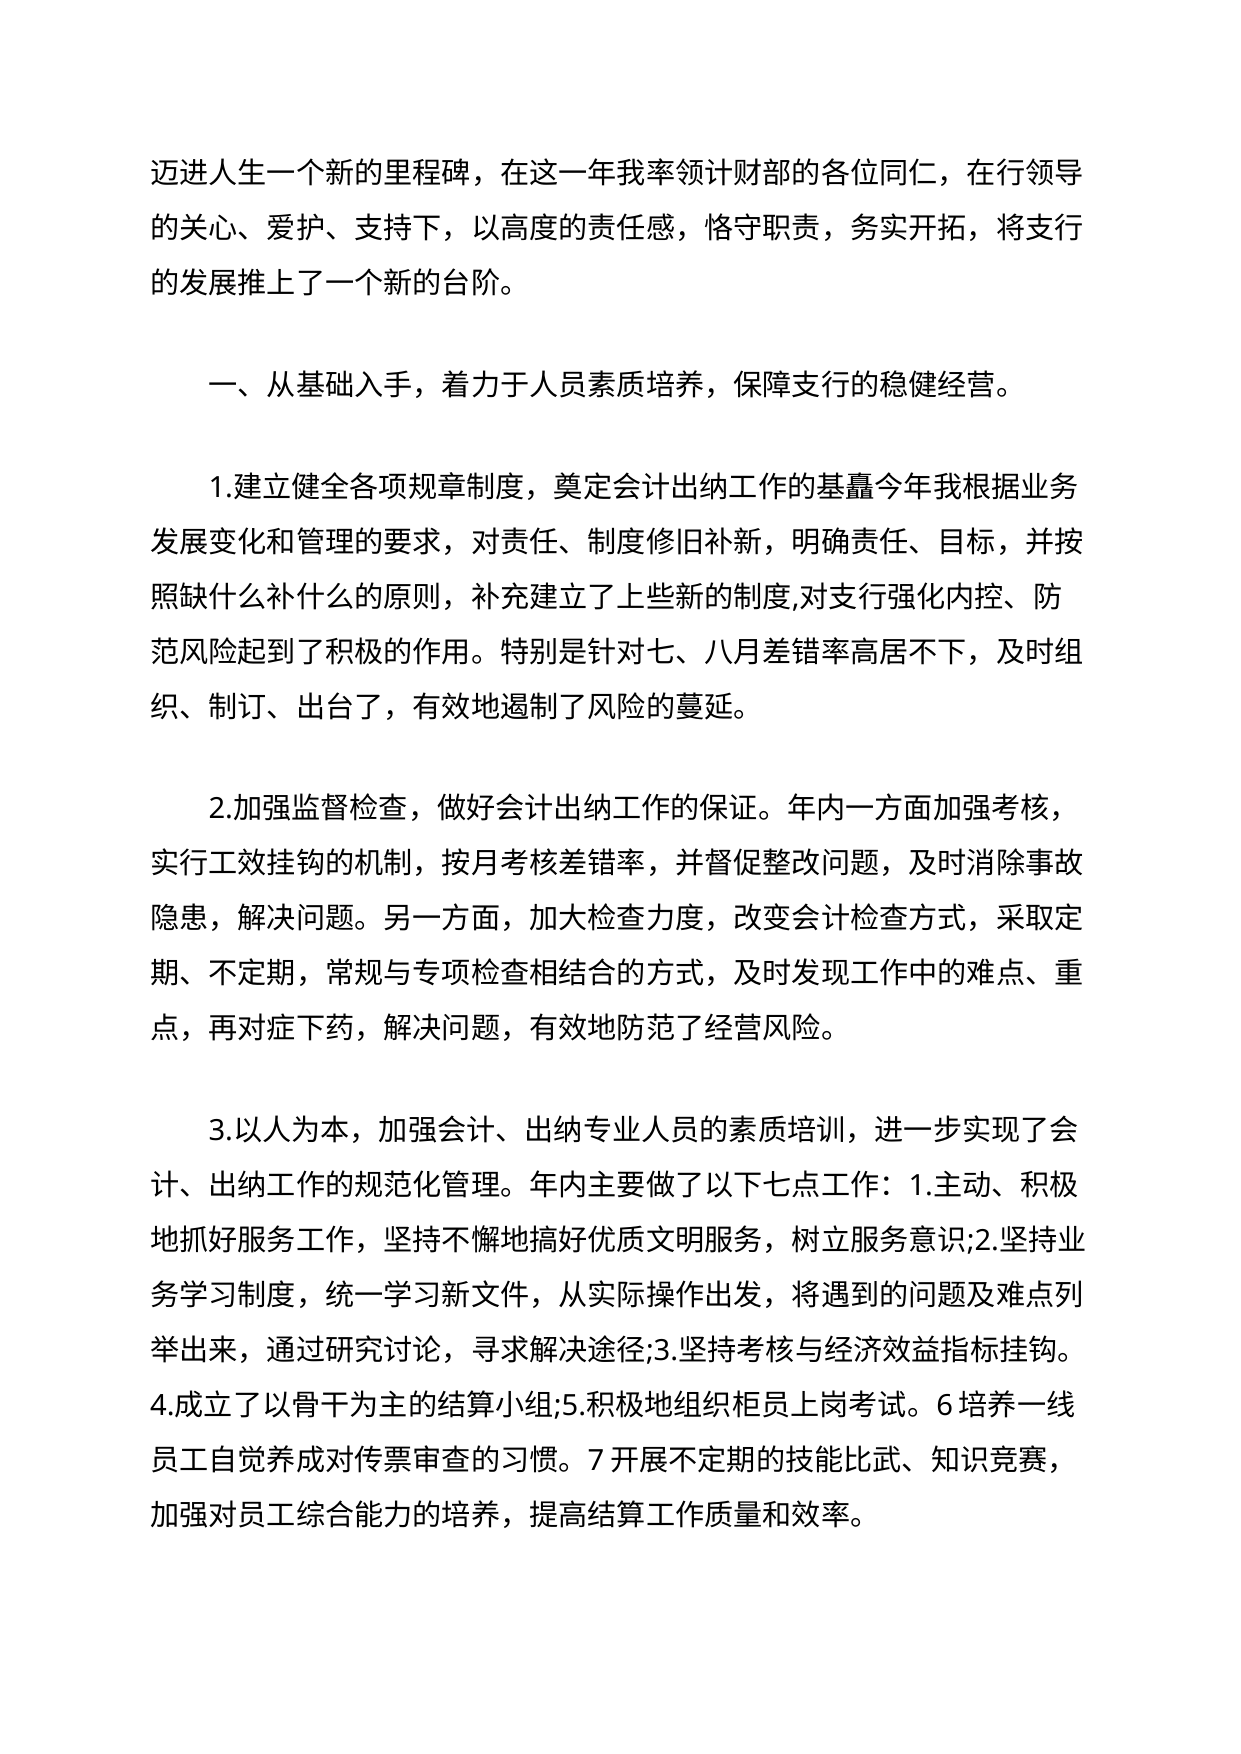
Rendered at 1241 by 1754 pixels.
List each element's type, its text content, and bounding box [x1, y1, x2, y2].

text 2.加强监督检查，做好会计出纳工作的保证。年内一方面加强考核，实行工效挂钩的机制，按月考核差错率，并督促整改问题，及时消除事故隐患，解决问题。另一方面，加大检查力度，改变会计检查方式，采取定期、不定期，常规与专项检查相结合的方式，及时发现工作中的难点、重点，再对症下药，解决问题，有效地防范了经营风险。 [150, 785, 1090, 1047]
text 3.以人为本，加强会计、出纳专业人员的素质培训，进一步实现了会计、出纳工作的规范化管理。年内主要做了以下七点工作：1.主动、积极地抓好服务工作，坚持不懈地搞好优质文明服务，树立服务意识;2.坚持业务学习制度，统一学习新文件，从实际操作出发，将遇到的问题及难点列举出来，通过研究讨论，寻求解决途径;3.坚持考核与经济效益指标挂钩。4.成立了以骨干为主的结算小组;5.积极地组织柜员上岗考试。6培养一线员工自觉养成对传票审查的习惯。7开展不定期的技能比武、知识竞赛，加强对员工综合能力的培养，提高结算工作质量和效率。 [150, 1106, 1090, 1533]
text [150, 150, 1090, 302]
text 一、从基础入手，着力于人员素质培养，保障支行的稳健经营。 [150, 362, 1090, 404]
text 1.建立健全各项规章制度，奠定会计出纳工作的基矗今年我根据业务发展变化和管理的要求，对责任、制度修旧补新，明确责任、目标，并按照缺什么补什么的原则，补充建立了上些新的制度,对支行强化内控、防范风险起到了积极的作用。特别是针对七、八月差错率高居不下，及时组织、制订、出台了，有效地遏制了风险的蔓延。 [150, 463, 1090, 725]
